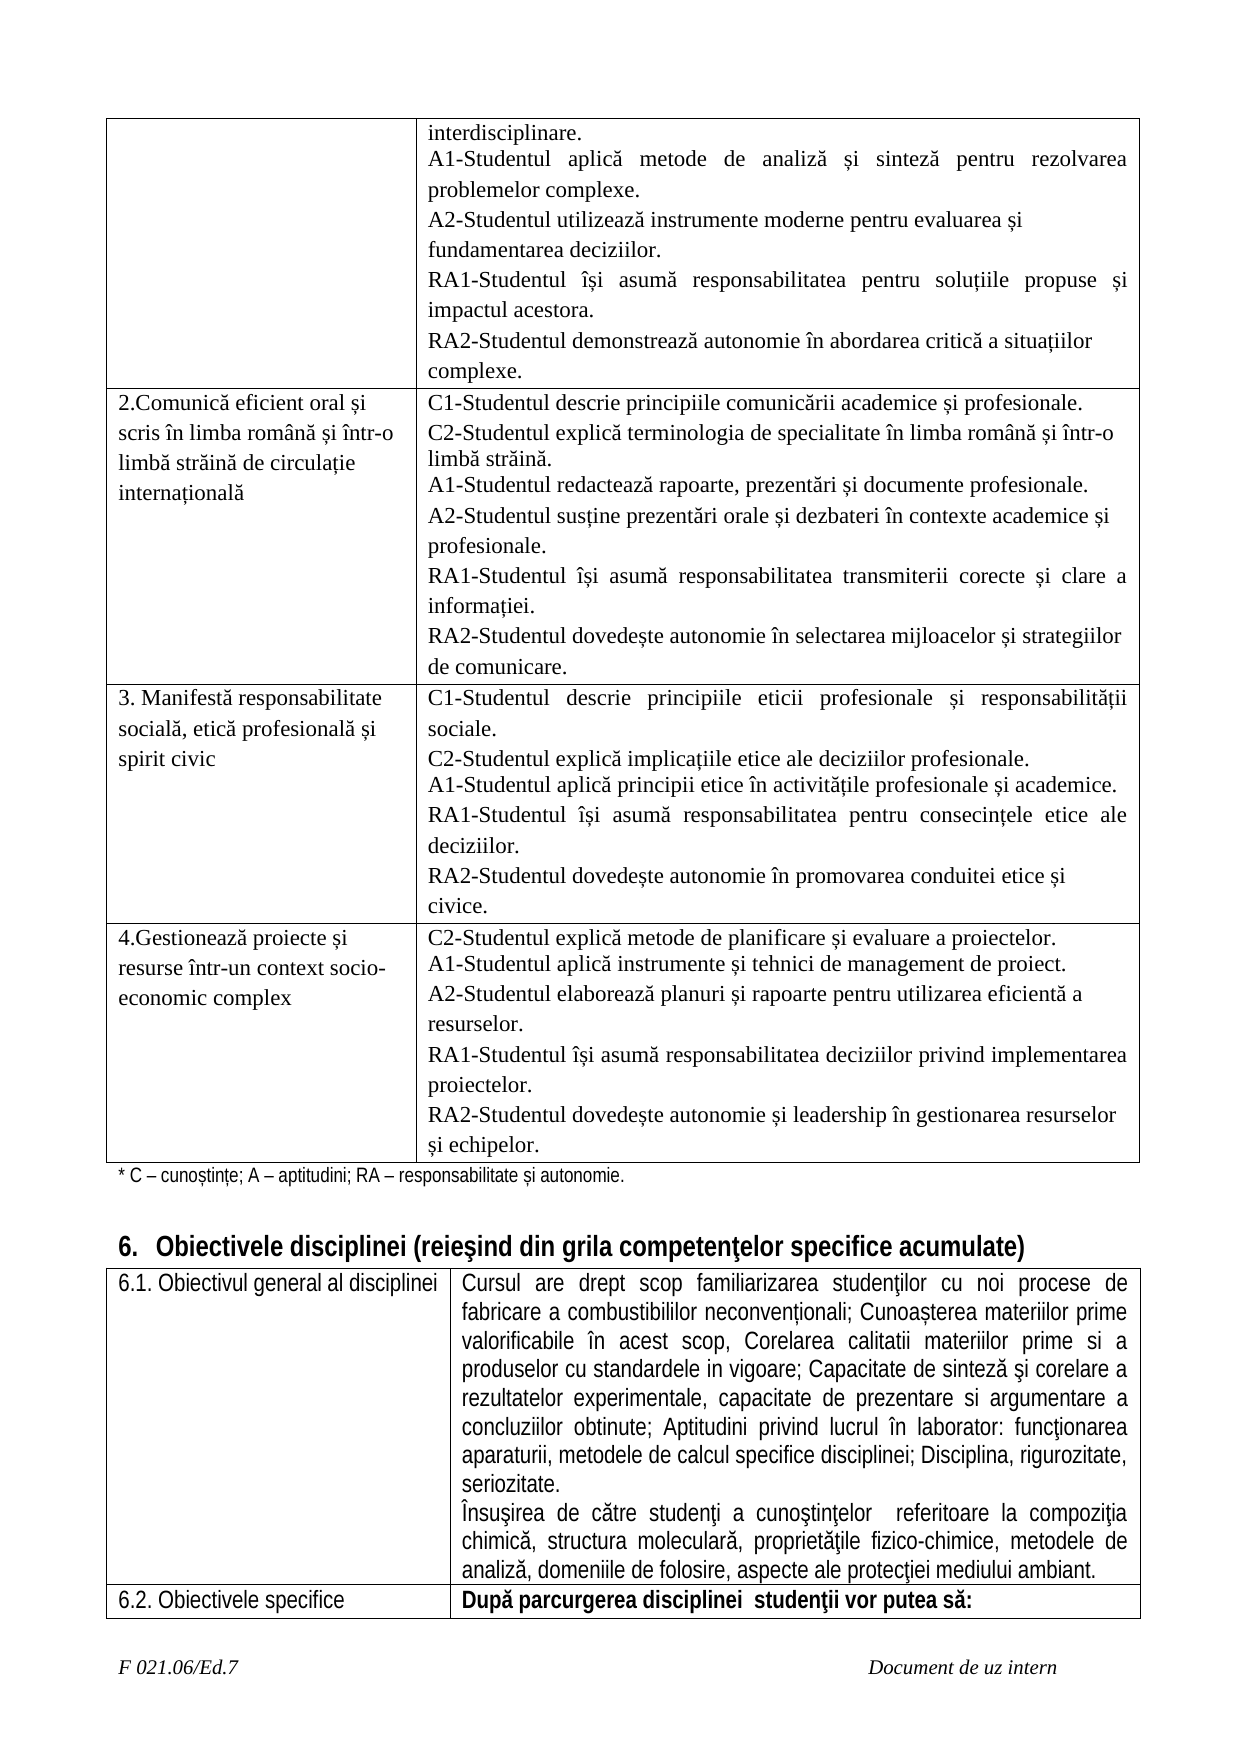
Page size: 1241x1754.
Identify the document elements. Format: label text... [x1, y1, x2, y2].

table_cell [107, 119, 416, 388]
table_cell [417, 119, 1139, 388]
table_cell 4.Gestionează proiecte și resurse într-un context socio-economic complex [107, 924, 416, 1162]
table_header Cursul are drept scop familiarizarea studenţilor cu noi procese de fabricare a combustibililor neconvenționali; Cunoașterea materiilor prime valorificabile în acest scop, Corelarea calitatii materiilor prime si a produselor cu standardele in vigoare; Capacitate de sinteză şi corelare a rezultatelor experimentale, capacitate de prezentare si argumentare a concluziilor obtinute; Aptitudini privind lucrul în laborator: funcţionarea aparaturii, metodele de calcul specifice disciplinei; Disciplina, rigurozitate, seriozitate. Însuşirea de către studenţi a cunoştinţelor referitoare la compoziţia chimică, structura moleculară, proprietăţile fizico-chimice, metodele de analiză, domeniile de folosire, aspecte ale protecţiei mediului ambiant. [451, 1269, 1140, 1583]
list Obiectivele disciplinei (reieşind din grila competenţelor specifice acumulate) [118, 1229, 1152, 1262]
table_cell C1-Studentul descrie principiile eticii profesionale și responsabilității sociale. C2-Studentul explică implicațiile etice ale deciziilor profesionale. A1-Studentul aplică principii etice în activitățile profesionale și academice. RA1-Studentul își asumă responsabilitatea pentru consecințele etice ale deciziilor. RA2-Studentul dovedește autonomie în promovarea conduitei etice și civice. [417, 685, 1139, 923]
text * C – cunoștințe; A – aptitudini; RA – responsabilitate și autonomie. [118, 1163, 1152, 1187]
table_cell 3. Manifestă responsabilitate socială, etică profesională și spirit civic [107, 685, 416, 923]
table_cell C1-Studentul descrie principiile comunicării academice și profesionale. C2-Studentul explică terminologia de specialitate în limba română și într-o limbă străină. A1-Studentul redactează rapoarte, prezentări și documente profesionale. A2-Studentul susține prezentări orale și dezbateri în contexte academice și profesionale. RA1-Studentul își asumă responsabilitatea transmiterii corecte și clare a informației. RA2-Studentul dovedește autonomie în selectarea mijloacelor și strategiilor de comunicare. [417, 389, 1139, 683]
table_cell 2.Comunică eficient oral și scris în limba română și într-o limbă străină de circulație internațională [107, 389, 416, 683]
table_cell C2-Studentul explică metode de planificare și evaluare a proiectelor. A1-Studentul aplică instrumente și tehnici de management de proiect. A2-Studentul elaborează planuri și rapoarte pentru utilizarea eficientă a resurselor. RA1-Studentul își asumă responsabilitatea deciziilor privind implementarea proiectelor. RA2-Studentul dovedește autonomie și leadership în gestionarea resurselor și echipelor. [417, 924, 1139, 1162]
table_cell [107, 1585, 450, 1617]
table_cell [451, 1585, 1140, 1617]
table_header 6.1. Obiectivul general al disciplinei [107, 1269, 450, 1583]
